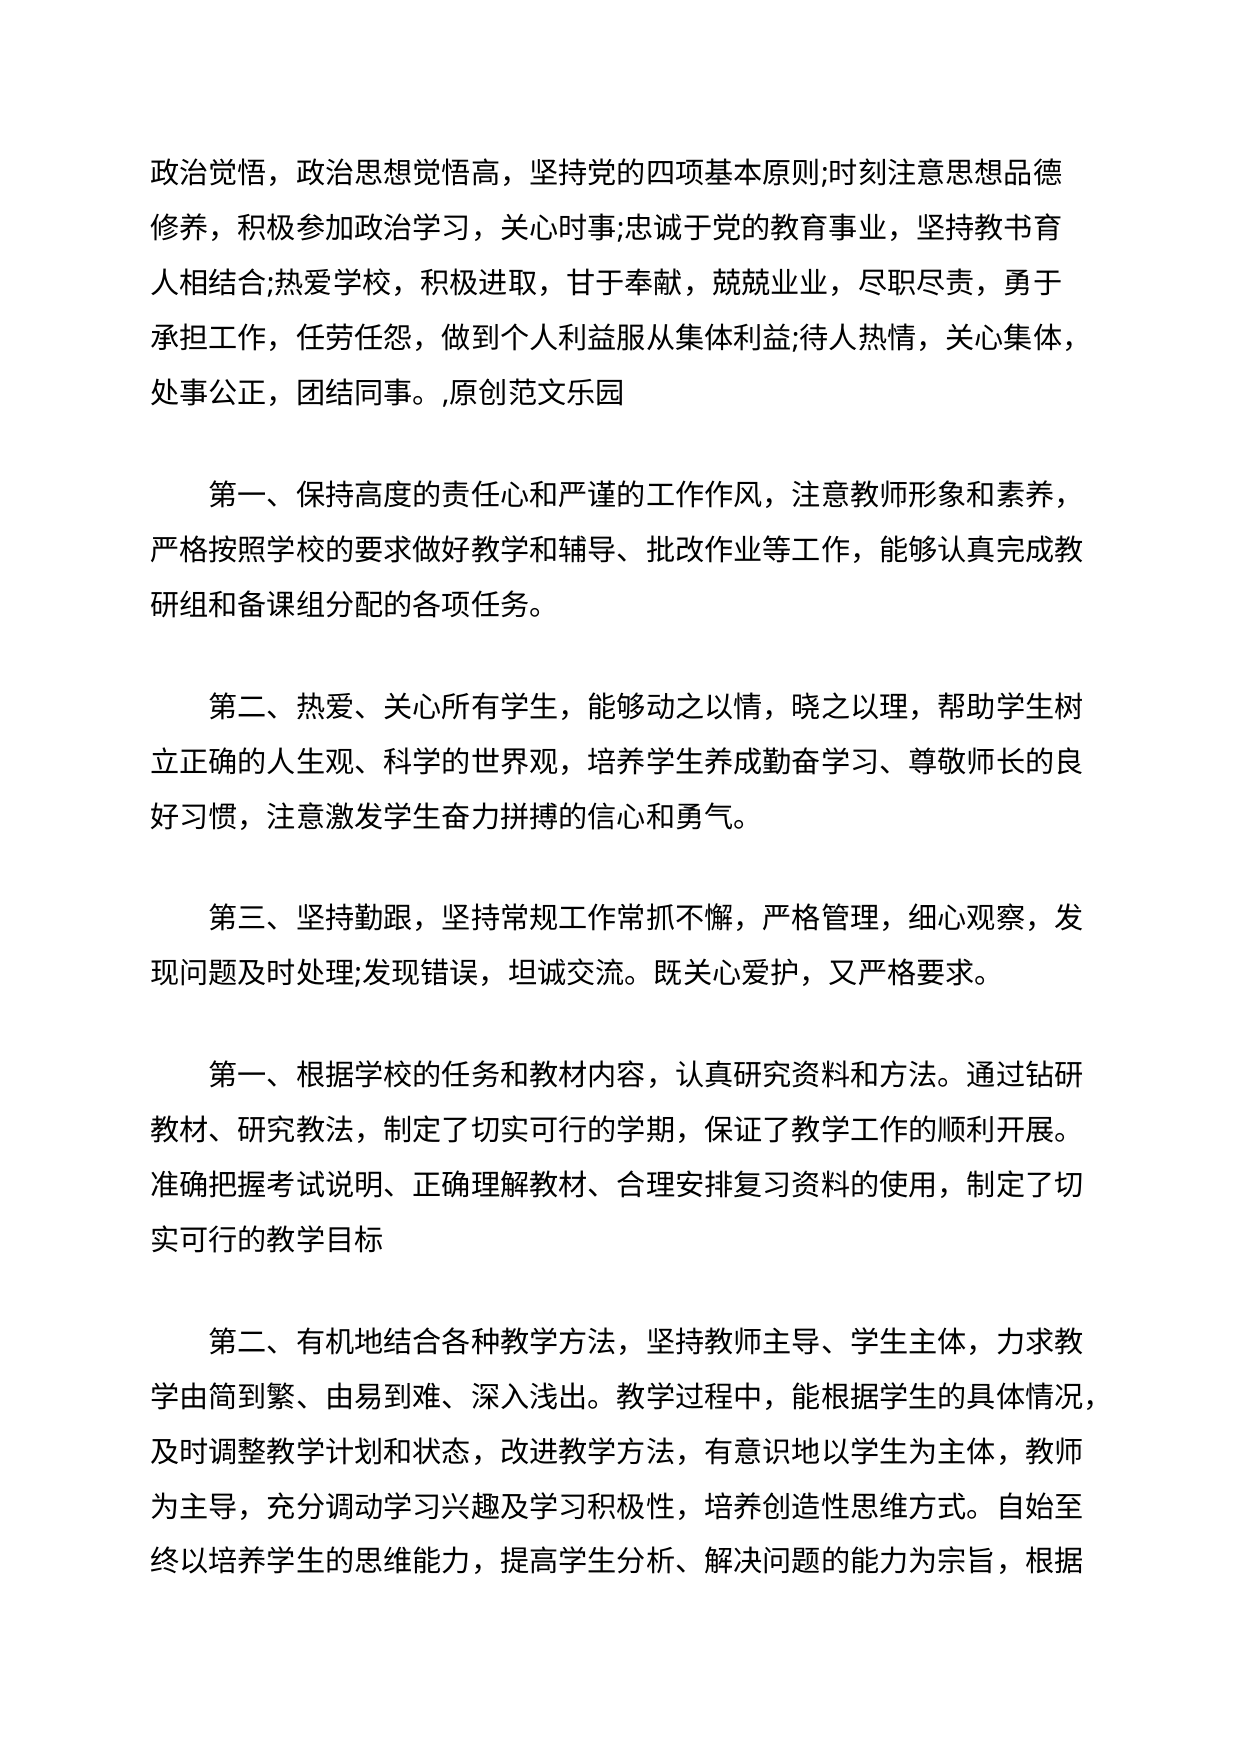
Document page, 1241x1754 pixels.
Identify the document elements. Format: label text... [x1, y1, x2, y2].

text 第三、坚持勤跟，坚持常规工作常抓不懈，严格管理，细心观察，发现问题及时处理;发现错误，坦诚交流。既关心爱护，又严格要求。 [150, 895, 1090, 992]
text 第二、热爱、关心所有学生，能够动之以情，晓之以理，帮助学生树立正确的人生观、科学的世界观，培养学生养成勤奋学习、尊敬师长的良好习惯，注意激发学生奋力拼搏的信心和勇气。 [150, 683, 1090, 836]
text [150, 150, 1090, 412]
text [150, 1318, 1090, 1580]
text 第一、保持高度的责任心和严谨的工作作风，注意教师形象和素养，严格按照学校的要求做好教学和辅导、批改作业等工作，能够认真完成教研组和备课组分配的各项任务。 [150, 472, 1090, 624]
text 第一、根据学校的任务和教材内容，认真研究资料和方法。通过钻研教材、研究教法，制定了切实可行的学期，保证了教学工作的顺利开展。准确把握考试说明、正确理解教材、合理安排复习资料的使用，制定了切实可行的教学目标 [150, 1052, 1090, 1259]
